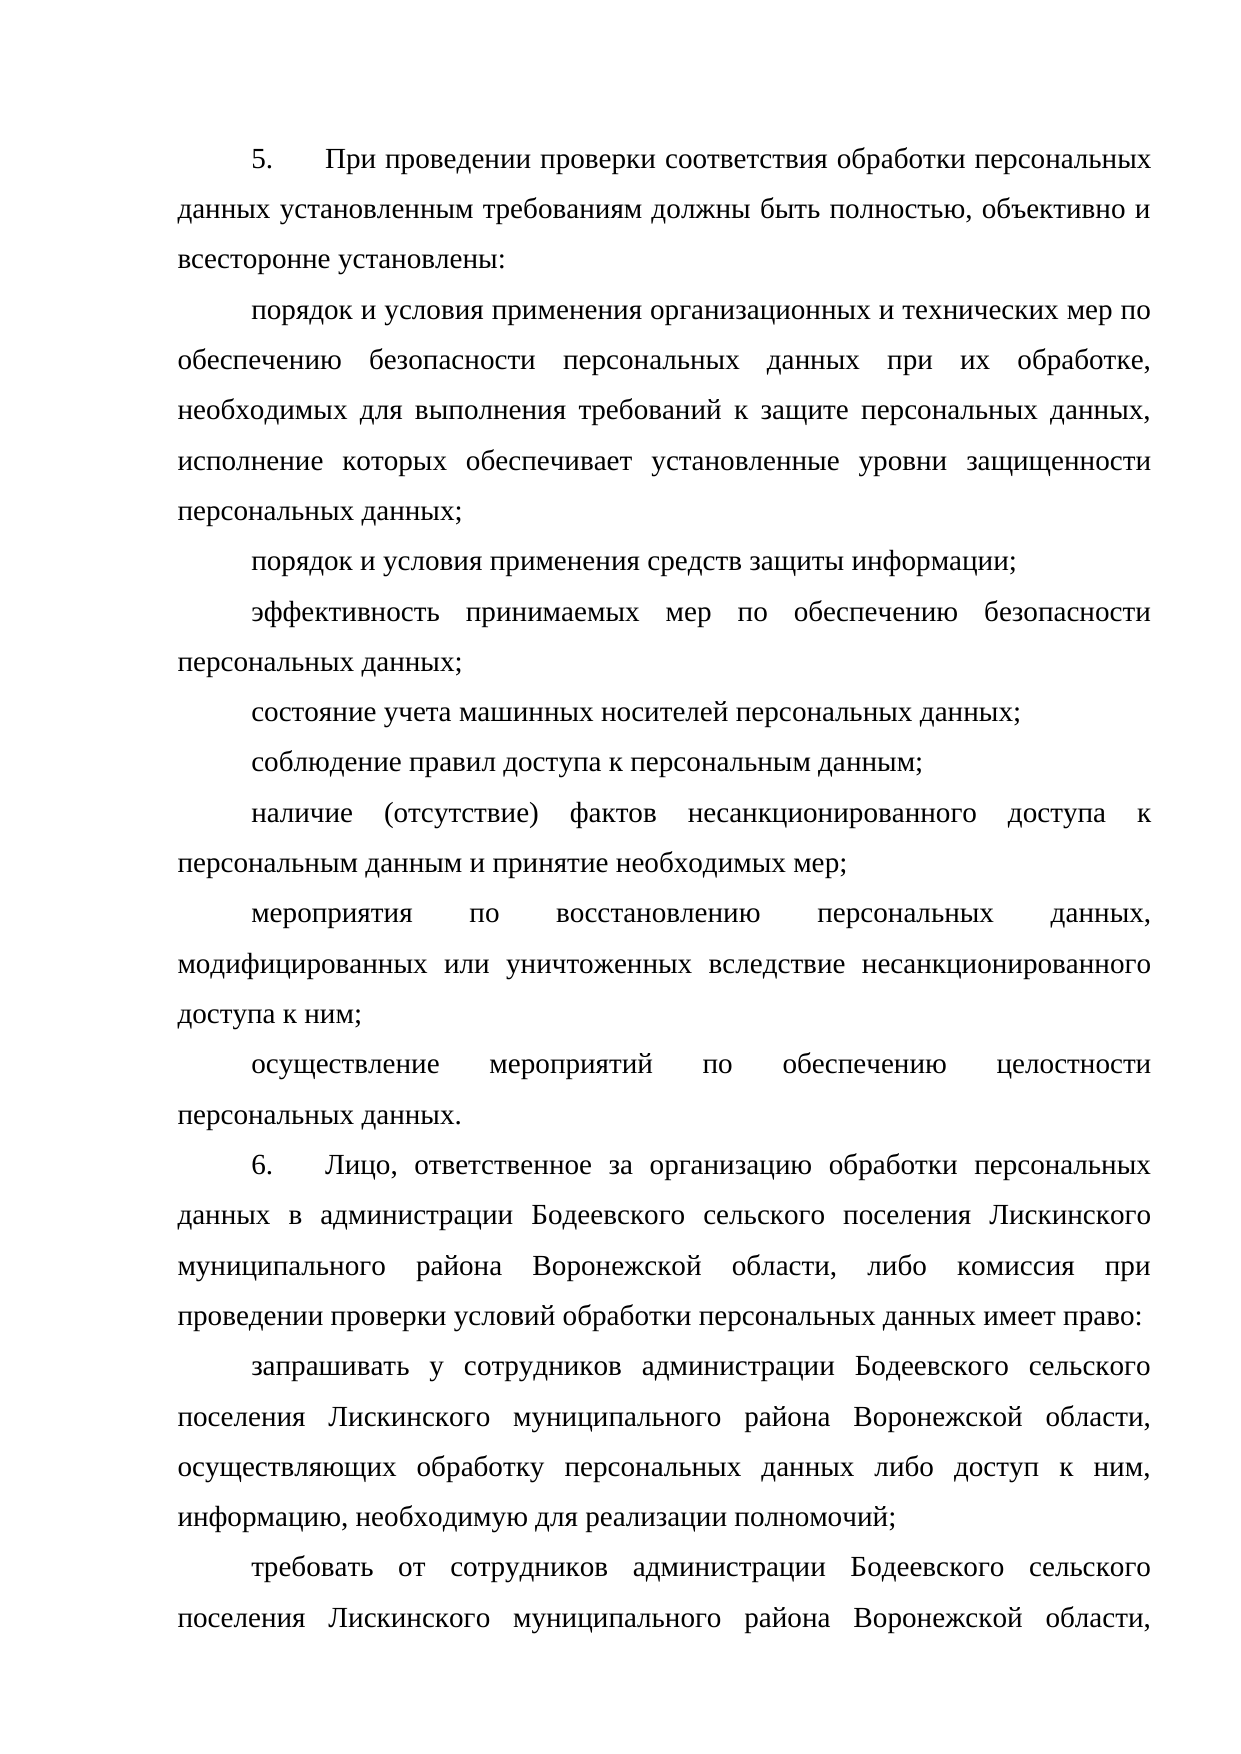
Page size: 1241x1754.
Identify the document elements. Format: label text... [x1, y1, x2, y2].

list мероприятия по восстановлению персональных данных, модифицированных или уничтоженных вследствие несанкционированного доступа к ним; [177, 896, 1152, 1030]
list порядок и условия применения организационных и технических мер по обеспечению безопасности персональных данных при их обработке, необходимых для выполнения требований к защите персональных данных, исполнение которых обеспечивает установленные уровни защищенности персональных данных; [177, 292, 1152, 527]
list эффективность принимаемых мер по обеспечению безопасности персональных данных; [177, 594, 1152, 677]
list состояние учета машинных носителей персональных данных; [177, 694, 1152, 728]
list осуществление мероприятий по обеспечению целостности персональных данных. [177, 1046, 1152, 1130]
list соблюдение правил доступа к персональным данным; [177, 744, 1152, 778]
list наличие (отсутствие) фактов несанкционированного доступа к персональным данным и принятие необходимых мер; [177, 795, 1152, 879]
list порядок и условия применения средств защиты информации; [177, 543, 1152, 577]
list запрашивать у сотрудников администрации Бодеевского сельского поселения Лискинского муниципального района Воронежской области, осуществляющих обработку персональных данных либо доступ к ним, информацию, необходимую для реализации полномочий; [177, 1348, 1152, 1533]
list Лицо, ответственное за организацию обработки персональных данных в администрации Бодеевского сельского поселения Лискинского муниципального района Воронежской области, либо комиссия при проведении проверки условий обработки персональных данных имеет право: [177, 1147, 1152, 1332]
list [177, 1549, 1152, 1633]
list При проведении проверки соответствия обработки персональных данных установленным требованиям должны быть полностью, объективно и всесторонне установлены: [177, 141, 1152, 275]
